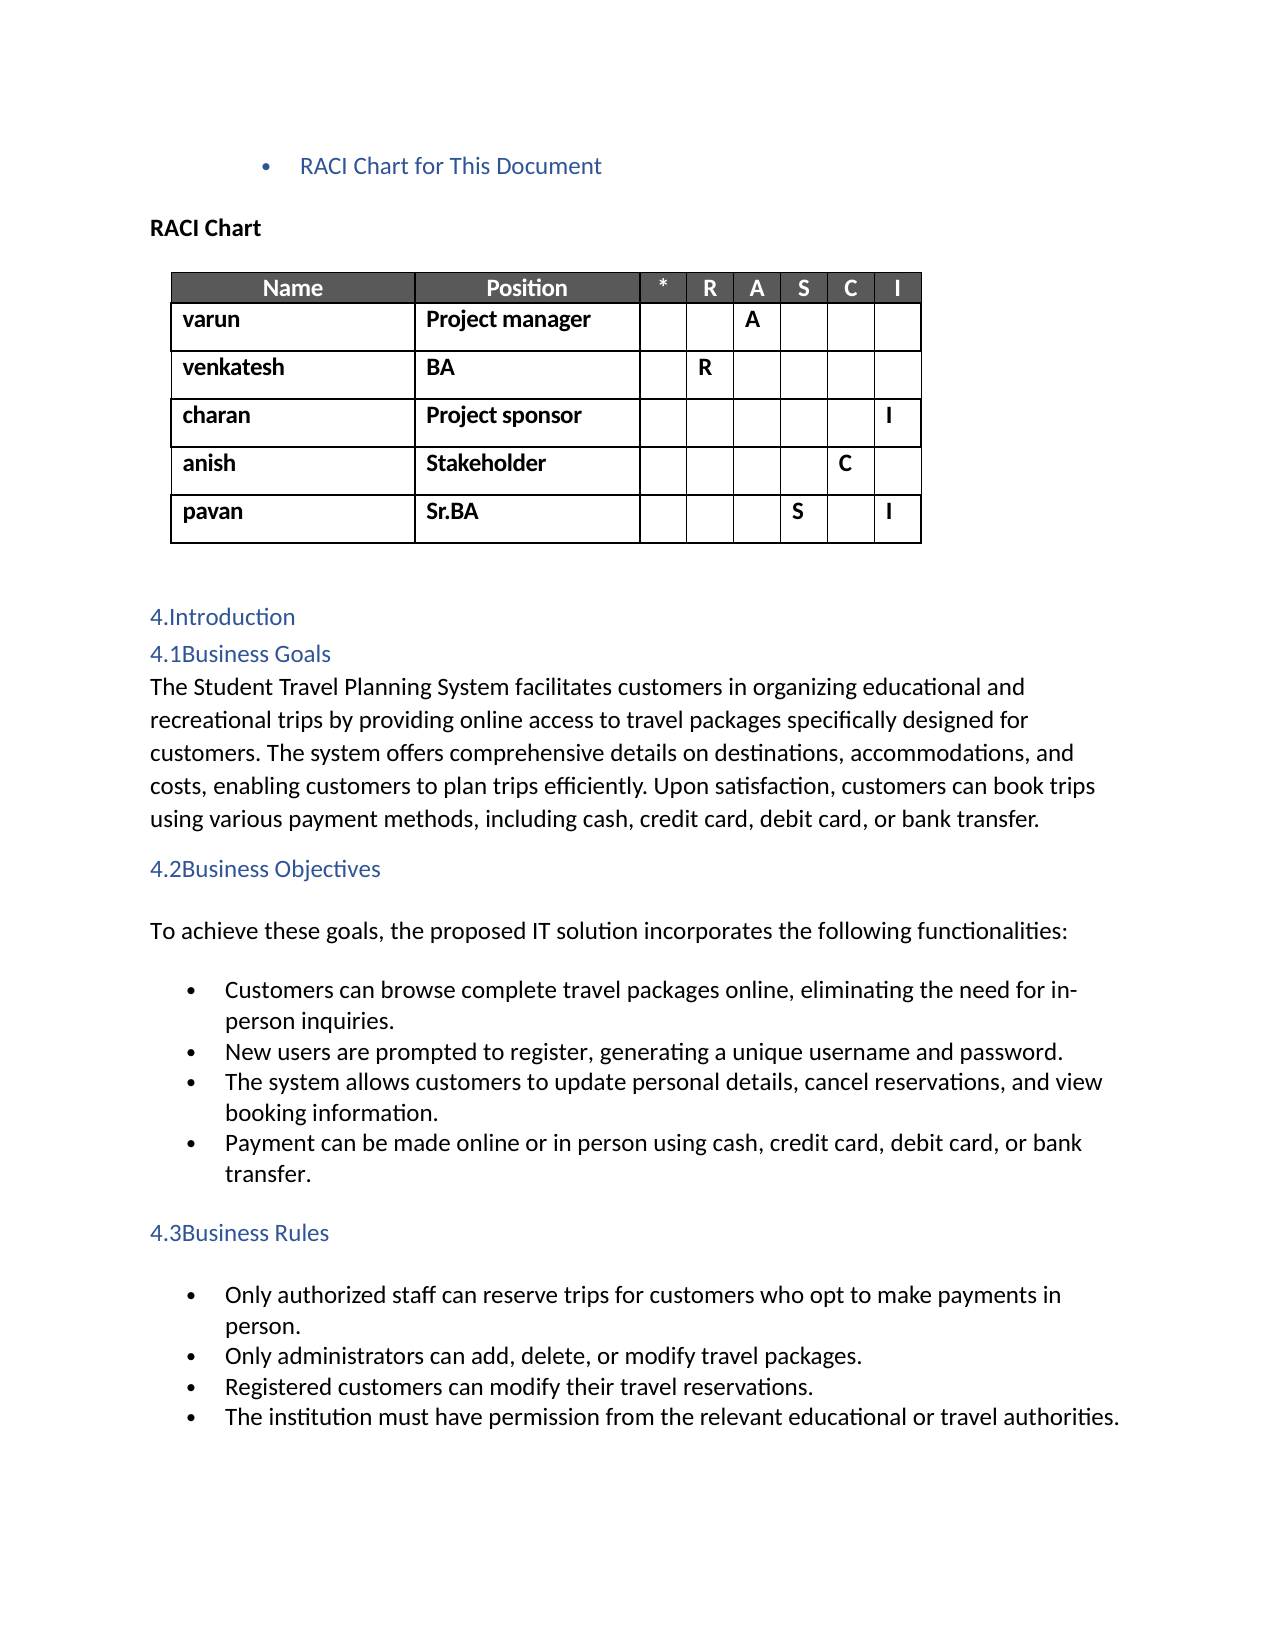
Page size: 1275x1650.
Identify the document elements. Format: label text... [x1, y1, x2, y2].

subtitle 4.2Business Objectives [150, 853, 1125, 883]
text To achieve these goals, the proposed IT solution incorporates the following functionalities: [150, 915, 1125, 945]
table_cell [828, 400, 874, 446]
table_header S [781, 273, 827, 302]
table_cell [828, 304, 874, 350]
table_cell [734, 448, 780, 494]
table_cell Sr.BA [416, 496, 639, 542]
table_cell [781, 352, 827, 398]
list The system allows customers to update personal details, cancel reservations, and view booking information. [187, 1066, 1125, 1127]
table_header Position [416, 273, 639, 302]
subtitle 4.Introduction [150, 602, 1125, 632]
table_header C [828, 273, 874, 302]
table_header I [875, 273, 921, 302]
list Registered customers can modify their travel reservations. [187, 1371, 1125, 1402]
list The institution must have permission from the relevant educational or travel authorities. [187, 1402, 1125, 1432]
list Payment can be made online or in person using cash, credit card, debit card, or bank transfer. [187, 1127, 1125, 1188]
list Only authorized staff can reserve trips for customers who opt to make payments in person. [187, 1279, 1125, 1341]
table_cell Project sponsor [416, 400, 639, 446]
table_cell I [875, 400, 920, 446]
table_cell [734, 352, 780, 398]
table_cell A [734, 304, 780, 350]
table_header R [687, 273, 733, 302]
table_cell Project manager [416, 304, 639, 350]
table_cell I [875, 496, 920, 542]
table_header * [641, 273, 686, 302]
table_cell [734, 400, 780, 446]
table_cell [781, 304, 827, 350]
table_cell [687, 448, 733, 494]
table_cell [781, 400, 827, 446]
list New users are prompted to register, generating a unique username and password. [187, 1036, 1125, 1066]
list Only administrators can add, delete, or modify travel packages. [187, 1341, 1125, 1371]
table_cell [734, 496, 780, 542]
table_cell [828, 496, 874, 542]
table_cell [781, 448, 827, 494]
table_cell [641, 400, 686, 446]
table_cell [687, 400, 733, 446]
subtitle 4.1Business Goals [150, 639, 1125, 669]
table_cell [641, 352, 686, 398]
table_cell [875, 352, 921, 398]
subtitle RACI Chart [150, 212, 1125, 243]
table_cell [687, 496, 733, 542]
text The Student Travel Planning System facilitates customers in organizing educational and recreational trips by providing online access to travel packages specifically designed for customers. The system offers comprehensive details on destinations, accommodations, and costs, enabling customers to plan trips efficiently. Upon satisfaction, customers can book trips using various payment methods, including cash, credit card, debit card, or bank transfer. [150, 672, 1125, 834]
table_header A [734, 273, 780, 302]
table_cell charan [172, 400, 414, 446]
table_cell varun [172, 304, 414, 350]
subtitle RACI Chart for This Document [262, 150, 1125, 181]
table_cell [641, 496, 686, 542]
table_cell anish [172, 448, 414, 494]
list Customers can browse complete travel packages online, eliminating the need for in-person inquiries. [187, 974, 1125, 1036]
table_cell S [781, 496, 827, 542]
table_cell Stakeholder [416, 448, 639, 494]
table_cell pavan [172, 496, 414, 542]
subtitle 4.3Business Rules [150, 1217, 1125, 1248]
table_cell [875, 304, 920, 350]
table_cell [641, 304, 686, 350]
table_cell [641, 448, 686, 494]
table_cell [828, 352, 874, 398]
table_cell R [687, 352, 733, 398]
table_cell venkatesh [172, 352, 414, 398]
table_cell C [828, 448, 874, 494]
table_cell [687, 304, 733, 350]
table_cell BA [416, 352, 639, 398]
table_header Name [172, 273, 414, 302]
table_cell [875, 448, 921, 494]
